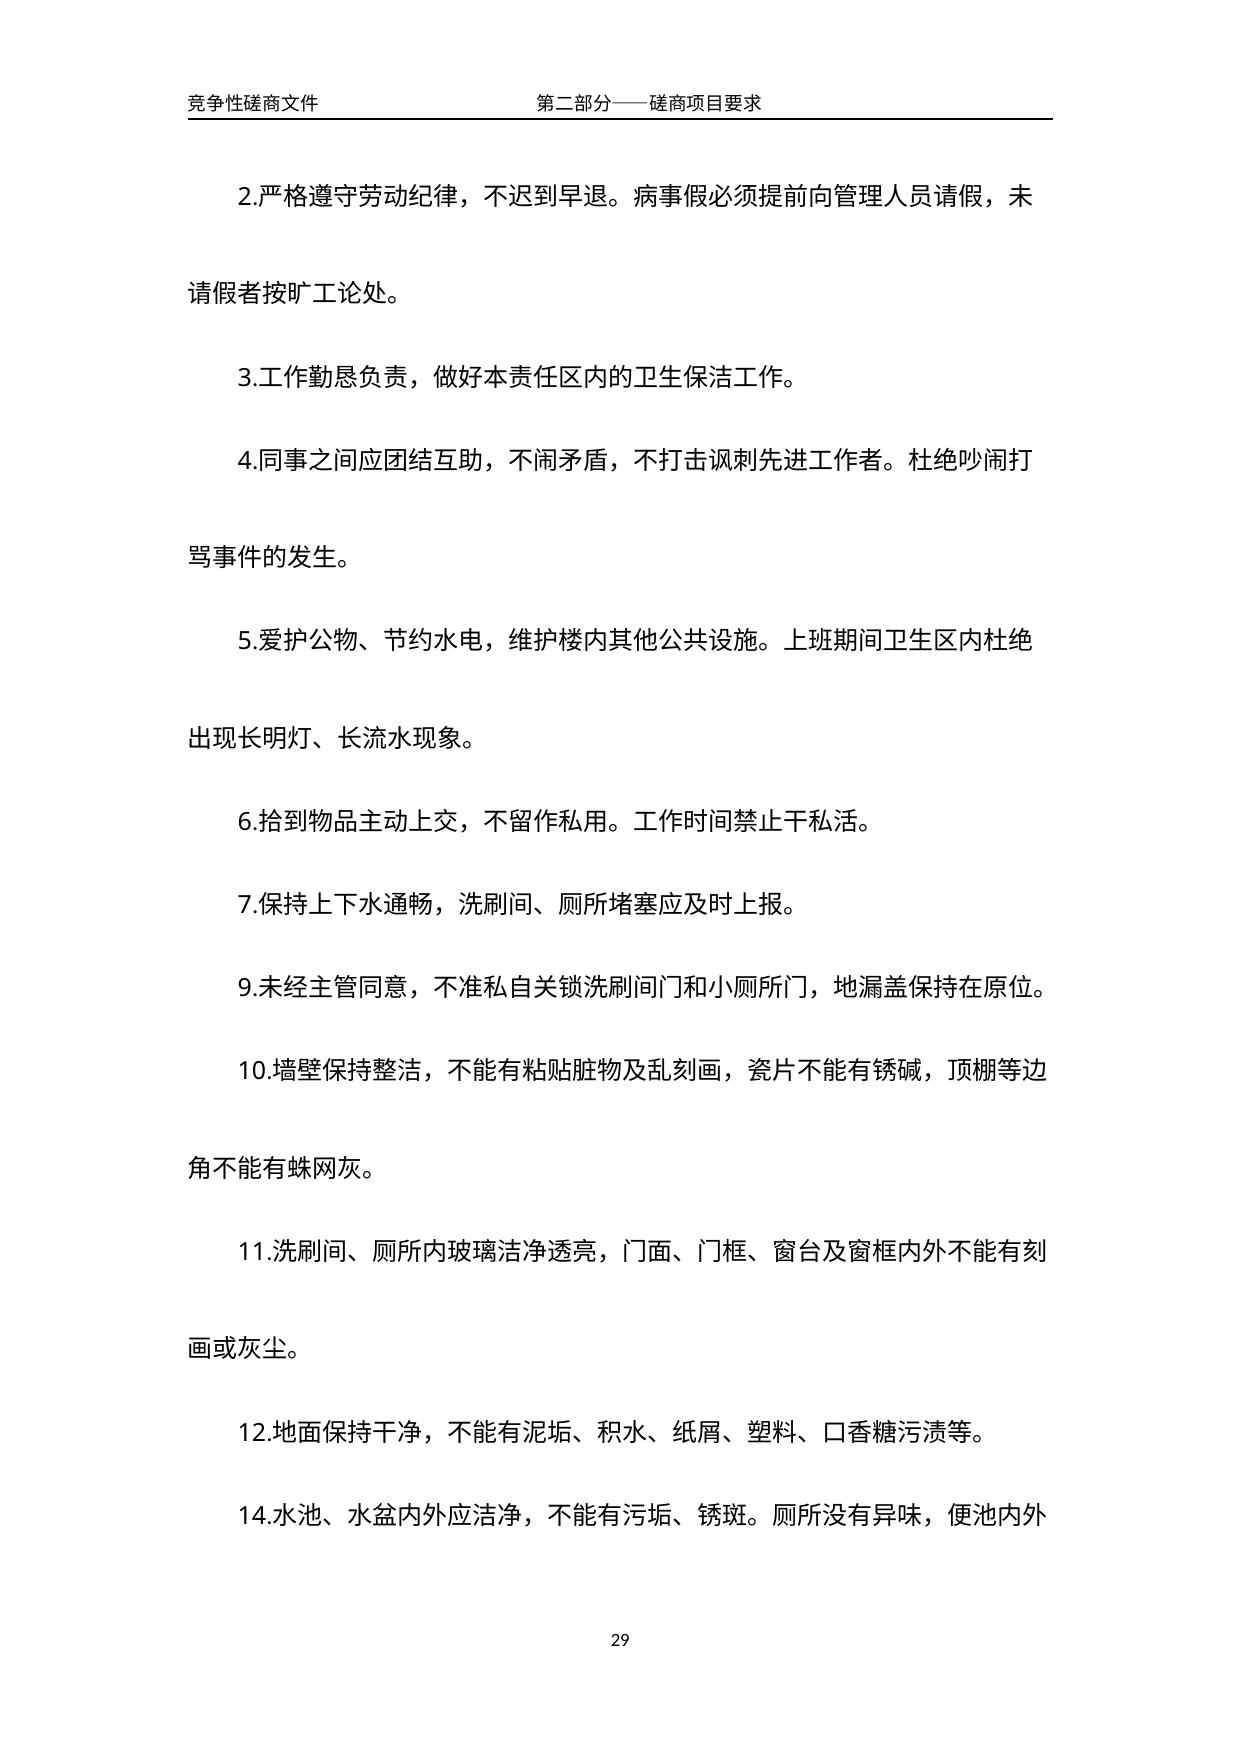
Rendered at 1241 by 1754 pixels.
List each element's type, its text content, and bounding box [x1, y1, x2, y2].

text 2.严格遵守劳动纪律，不迟到早退。病事假必须提前向管理人员请假，未请假者按旷工论处。 [187, 162, 1053, 324]
text 12.地面保持干净，不能有泥垢、积水、纸屑、塑料、口香糖污渍等。 [187, 1398, 1053, 1463]
text 9.未经主管同意，不准私自关锁洗刷间门和小厕所门，地漏盖保持在原位。 [187, 953, 1053, 1018]
text 5.爱护公物、节约水电，维护楼内其他公共设施。上班期间卫生区内杜绝出现长明灯、长流水现象。 [187, 606, 1053, 769]
text 3.工作勤恳负责，做好本责任区内的卫生保洁工作。 [187, 343, 1053, 408]
text 6.拾到物品主动上交，不留作私用。工作时间禁止干私活。 [187, 787, 1053, 852]
text 4.同事之间应团结互助，不闹矛盾，不打击讽刺先进工作者。杜绝吵闹打骂事件的发生。 [187, 426, 1053, 588]
text 11.洗刷间、厕所内玻璃洁净透亮，门面、门框、窗台及窗框内外不能有刻画或灰尘。 [187, 1217, 1053, 1379]
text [187, 1481, 1053, 1546]
text 10.墙壁保持整洁，不能有粘贴脏物及乱刻画，瓷片不能有锈碱，顶棚等边角不能有蛛网灰。 [187, 1036, 1053, 1199]
text 7.保持上下水通畅，洗刷间、厕所堵塞应及时上报。 [187, 870, 1053, 935]
